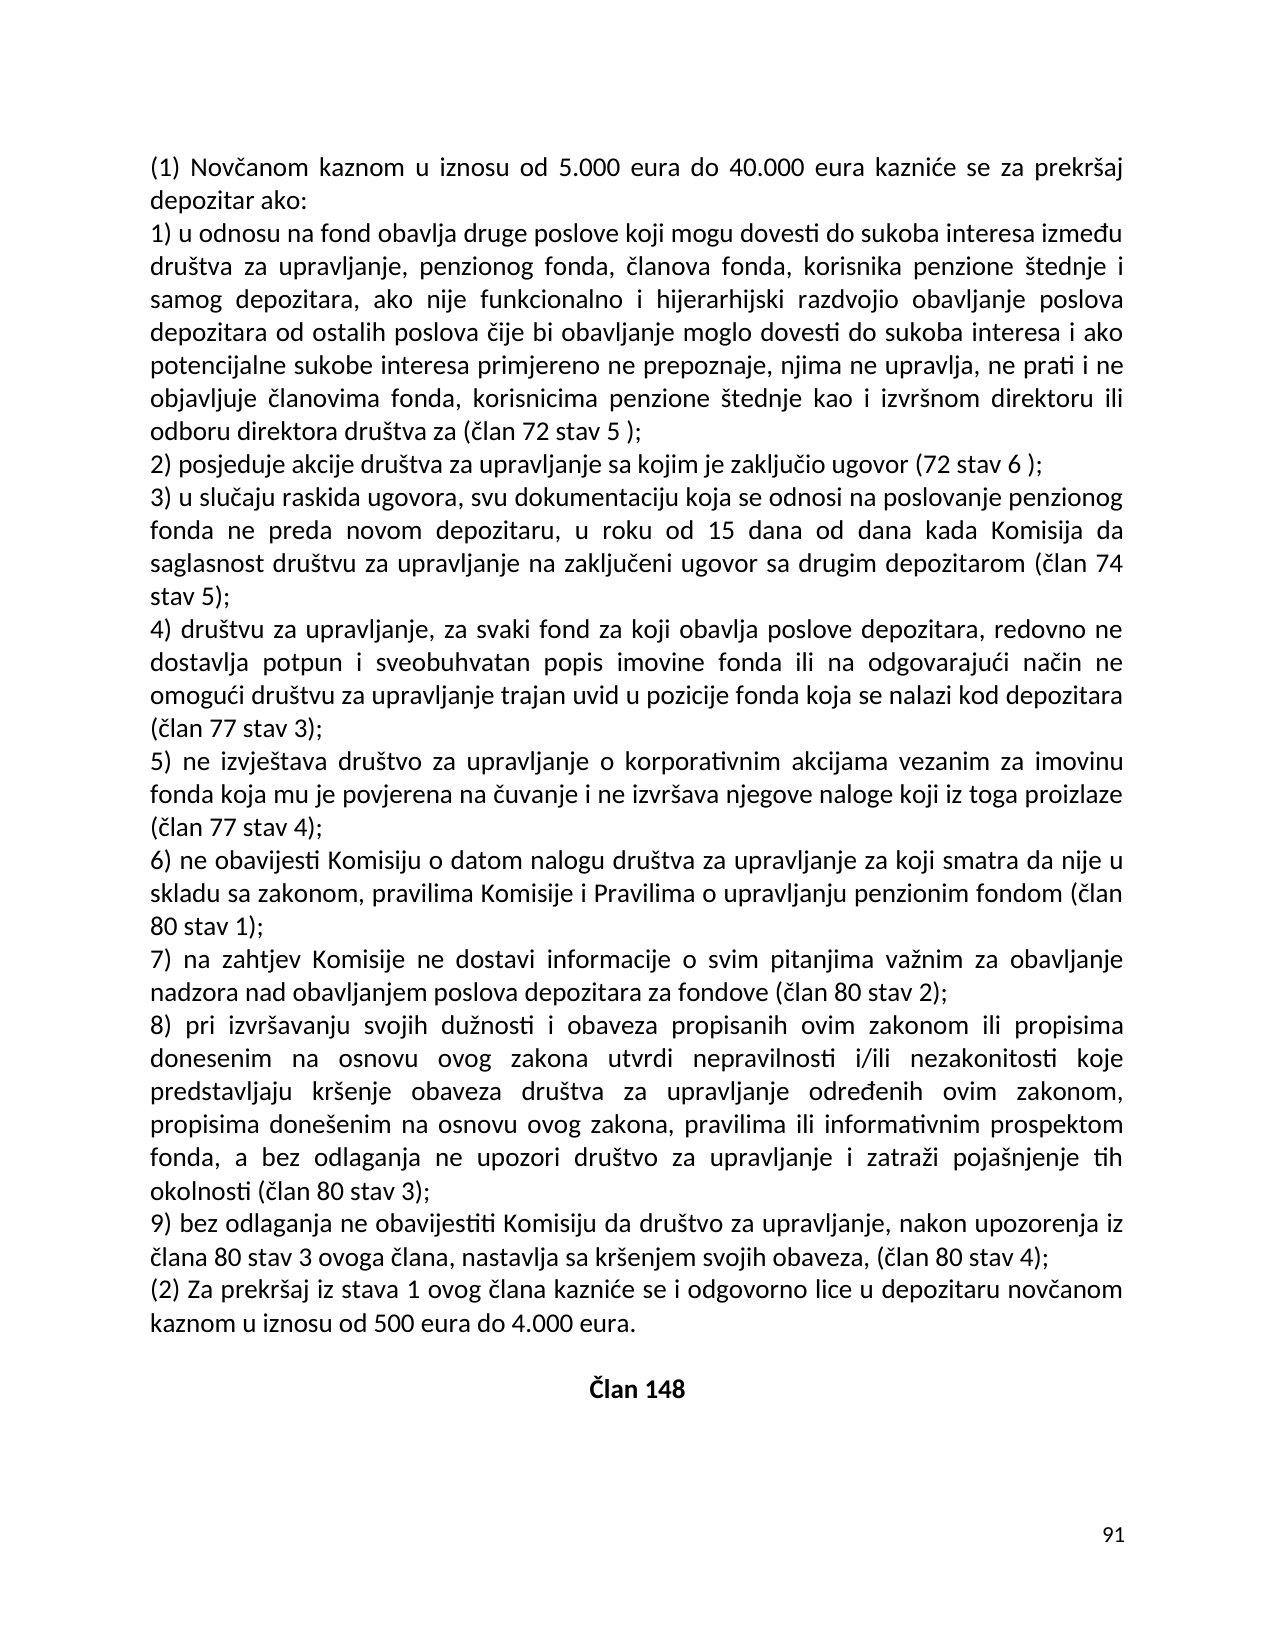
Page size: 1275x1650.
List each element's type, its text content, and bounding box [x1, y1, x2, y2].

text 3) u slučaju raskida ugovora, svu dokumentaciju koja se odnosi na poslovanje penzionog fonda ne preda novom depozitaru, u roku od 15 dana od dana kada Komisija da saglasnost društvu za upravljanje na zaključeni ugovor sa drugim depozitarom (član 74 stav 5); [150, 480, 1125, 612]
text 7) na zahtjev Komisije ne dostavi informacije o svim pitanjima važnim za obavljanje nadzora nad obavljanjem poslova depozitara za fondove (član 80 stav 2); [150, 942, 1125, 1008]
text 2) posjeduje akcije društva za upravljanje sa kojim je zaključio ugovor (72 stav 6 ); [150, 447, 1125, 480]
text 8) pri izvršavanju svojih dužnosti i obaveza propisanih ovim zakonom ili propisima donesenim na osnovu ovog zakona utvrdi nepravilnosti i/ili nezakonitosti koje predstavljaju kršenje obaveza društva za upravljanje određenih ovim zakonom, propisima donešenim na osnovu ovog zakona, pravilima ili informativnim prospektom fonda, a bez odlaganja ne upozori društvo za upravljanje i zatraži pojašnjenje tih okolnosti (član 80 stav 3); [150, 1008, 1125, 1207]
text 6) ne obavijesti Komisiju o datom nalogu društva za upravljanje za koji smatra da nije u skladu sa zakonom, pravilima Komisije i Pravilima o upravljanju penzionim fondom (član 80 stav 1); [150, 843, 1125, 942]
text Član 148 [150, 1372, 1125, 1405]
text (1) Novčanom kaznom u iznosu od 5.000 eura do 40.000 eura kazniće se za prekršaj depozitar ako: [150, 150, 1125, 216]
text (2) Za prekršaj iz stava 1 ovog člana kazniće se i odgovorno lice u depozitaru novčanom kaznom u iznosu od 500 eura do 4.000 eura. [150, 1273, 1125, 1339]
text 4) društvu za upravljanje, za svaki fond za koji obavlja poslove depozitara, redovno ne dostavlja potpun i sveobuhvatan popis imovine fonda ili na odgovarajući način ne omogući društvu za upravljanje trajan uvid u pozicije fonda koja se nalazi kod depozitara (član 77 stav 3); [150, 612, 1125, 744]
text 5) ne izvještava društvo za upravljanje o korporativnim akcijama vezanim za imovinu fonda koja mu je povjerena na čuvanje i ne izvršava njegove naloge koji iz toga proizlaze (član 77 stav 4); [150, 744, 1125, 843]
text 9) bez odlaganja ne obavijestiti Komisiju da društvo za upravljanje, nakon upozorenja iz člana 80 stav 3 ovoga člana, nastavlja sa kršenjem svojih obaveza, (član 80 stav 4); [150, 1207, 1125, 1273]
text 1) u odnosu na fond obavlja druge poslove koji mogu dovesti do sukoba interesa između društva za upravljanje, penzionog fonda, članova fonda, korisnika penzione štednje i samog depozitara, ako nije funkcionalno i hijerarhijski razdvojio obavljanje poslova depozitara od ostalih poslova čije bi obavljanje moglo dovesti do sukoba interesa i ako potencijalne sukobe interesa primjereno ne prepoznaje, njima ne upravlja, ne prati i ne objavljuje članovima fonda, korisnicima penzione štednje kao i izvršnom direktoru ili odboru direktora društva za (član 72 stav 5 ); [150, 216, 1125, 447]
